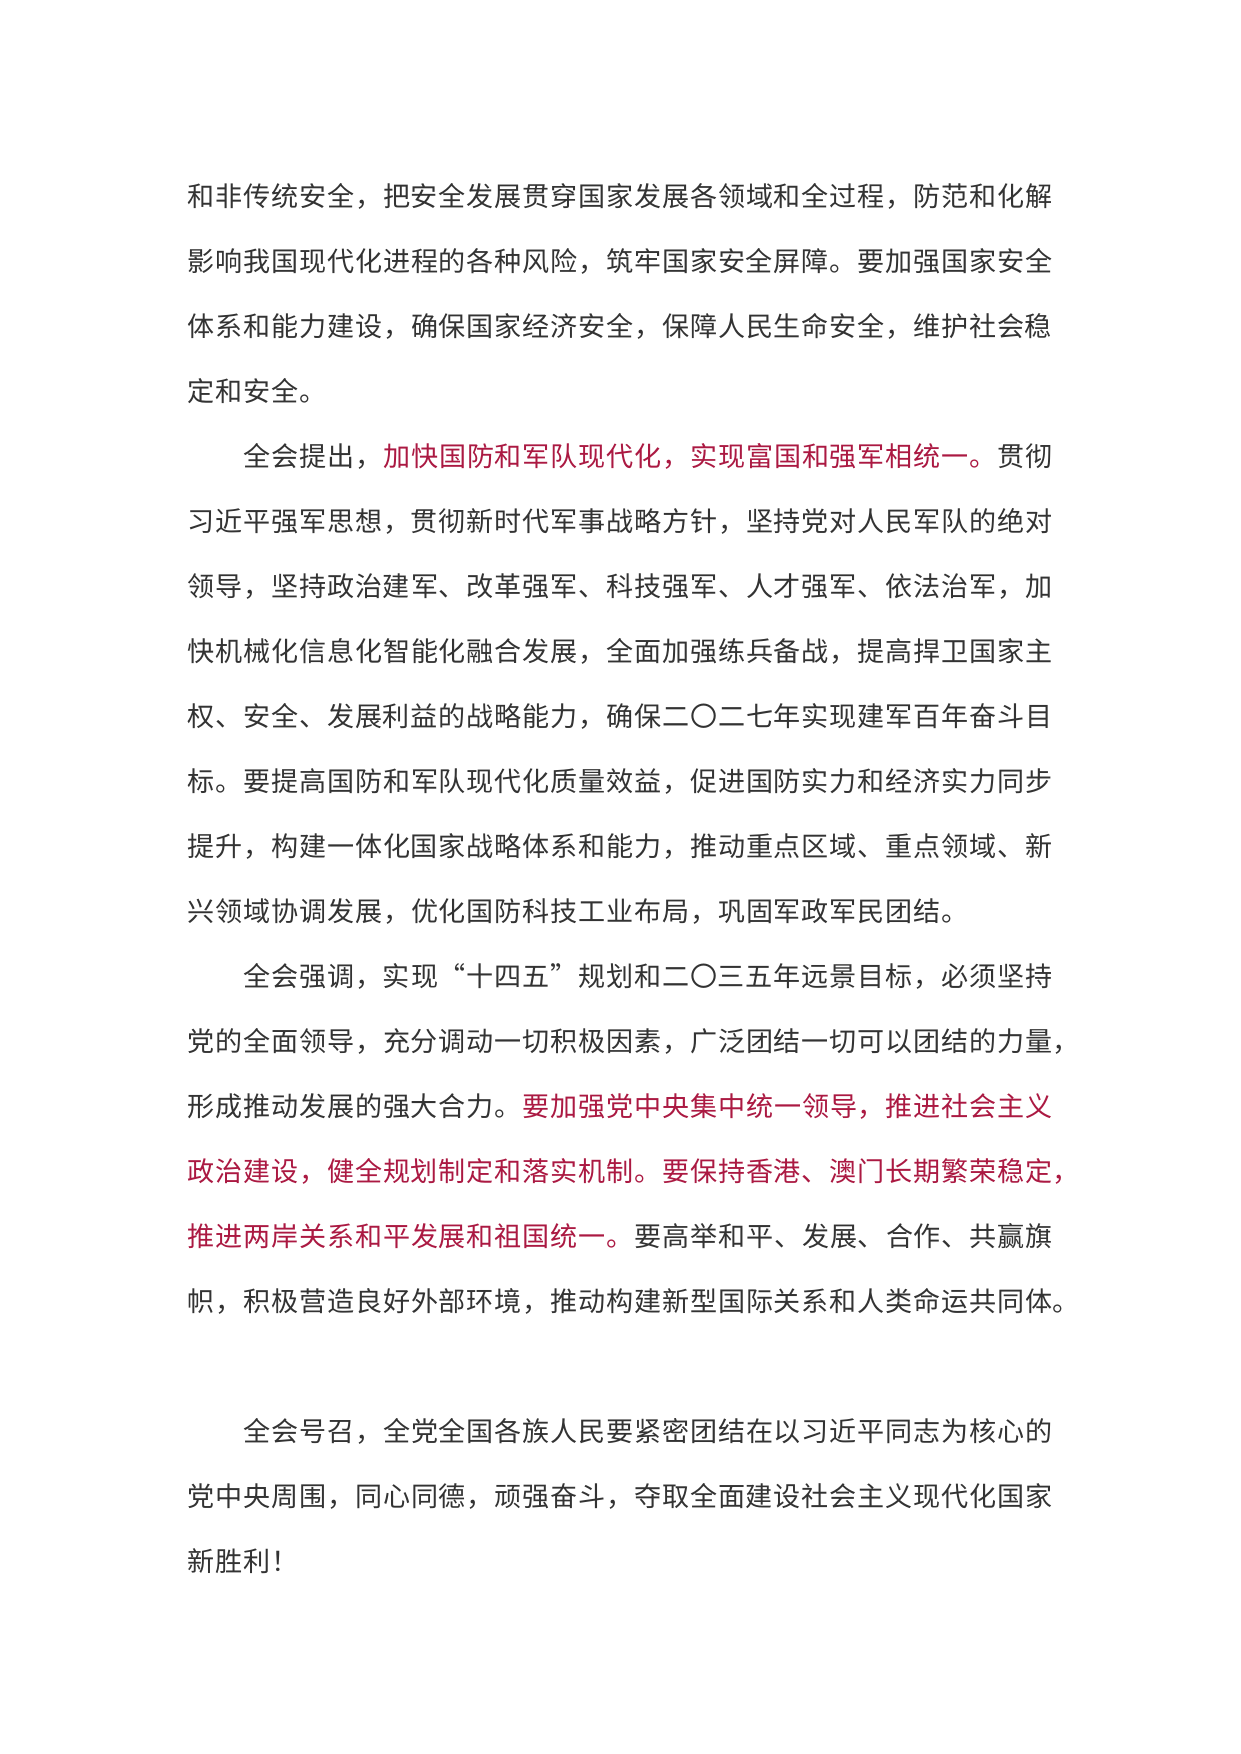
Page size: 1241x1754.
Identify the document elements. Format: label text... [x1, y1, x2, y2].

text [187, 162, 1053, 422]
text 全会提出，加快国防和军队现代化，实现富国和强军相统一。贯彻习近平强军思想，贯彻新时代军事战略方针，坚持党对人民军队的绝对领导，坚持政治建军、改革强军、科技强军、人才强军、依法治军，加快机械化信息化智能化融合发展，全面加强练兵备战，提高捍卫国家主权、安全、发展利益的战略能力，确保二〇二七年实现建军百年奋斗目标。要提高国防和军队现代化质量效益，促进国防实力和经济实力同步提升，构建一体化国家战略体系和能力，推动重点区域、重点领域、新兴领域协调发展，优化国防科技工业布局，巩固军政军民团结。 [187, 422, 1053, 942]
text 全会号召，全党全国各族人民要紧密团结在以习近平同志为核心的党中央周围，同心同德，顽强奋斗，夺取全面建设社会主义现代化国家新胜利！ [187, 1397, 1053, 1592]
text 全会强调，实现“十四五”规划和二〇三五年远景目标，必须坚持党的全面领导，充分调动一切积极因素，广泛团结一切可以团结的力量，形成推动发展的强大合力。要加强党中央集中统一领导，推进社会主义政治建设，健全规划制定和落实机制。要保持香港、澳门长期繁荣稳定，推进两岸关系和平发展和祖国统一。要高举和平、发展、合作、共赢旗帜，积极营造良好外部环境，推动构建新型国际关系和人类命运共同体。 [187, 942, 1053, 1397]
